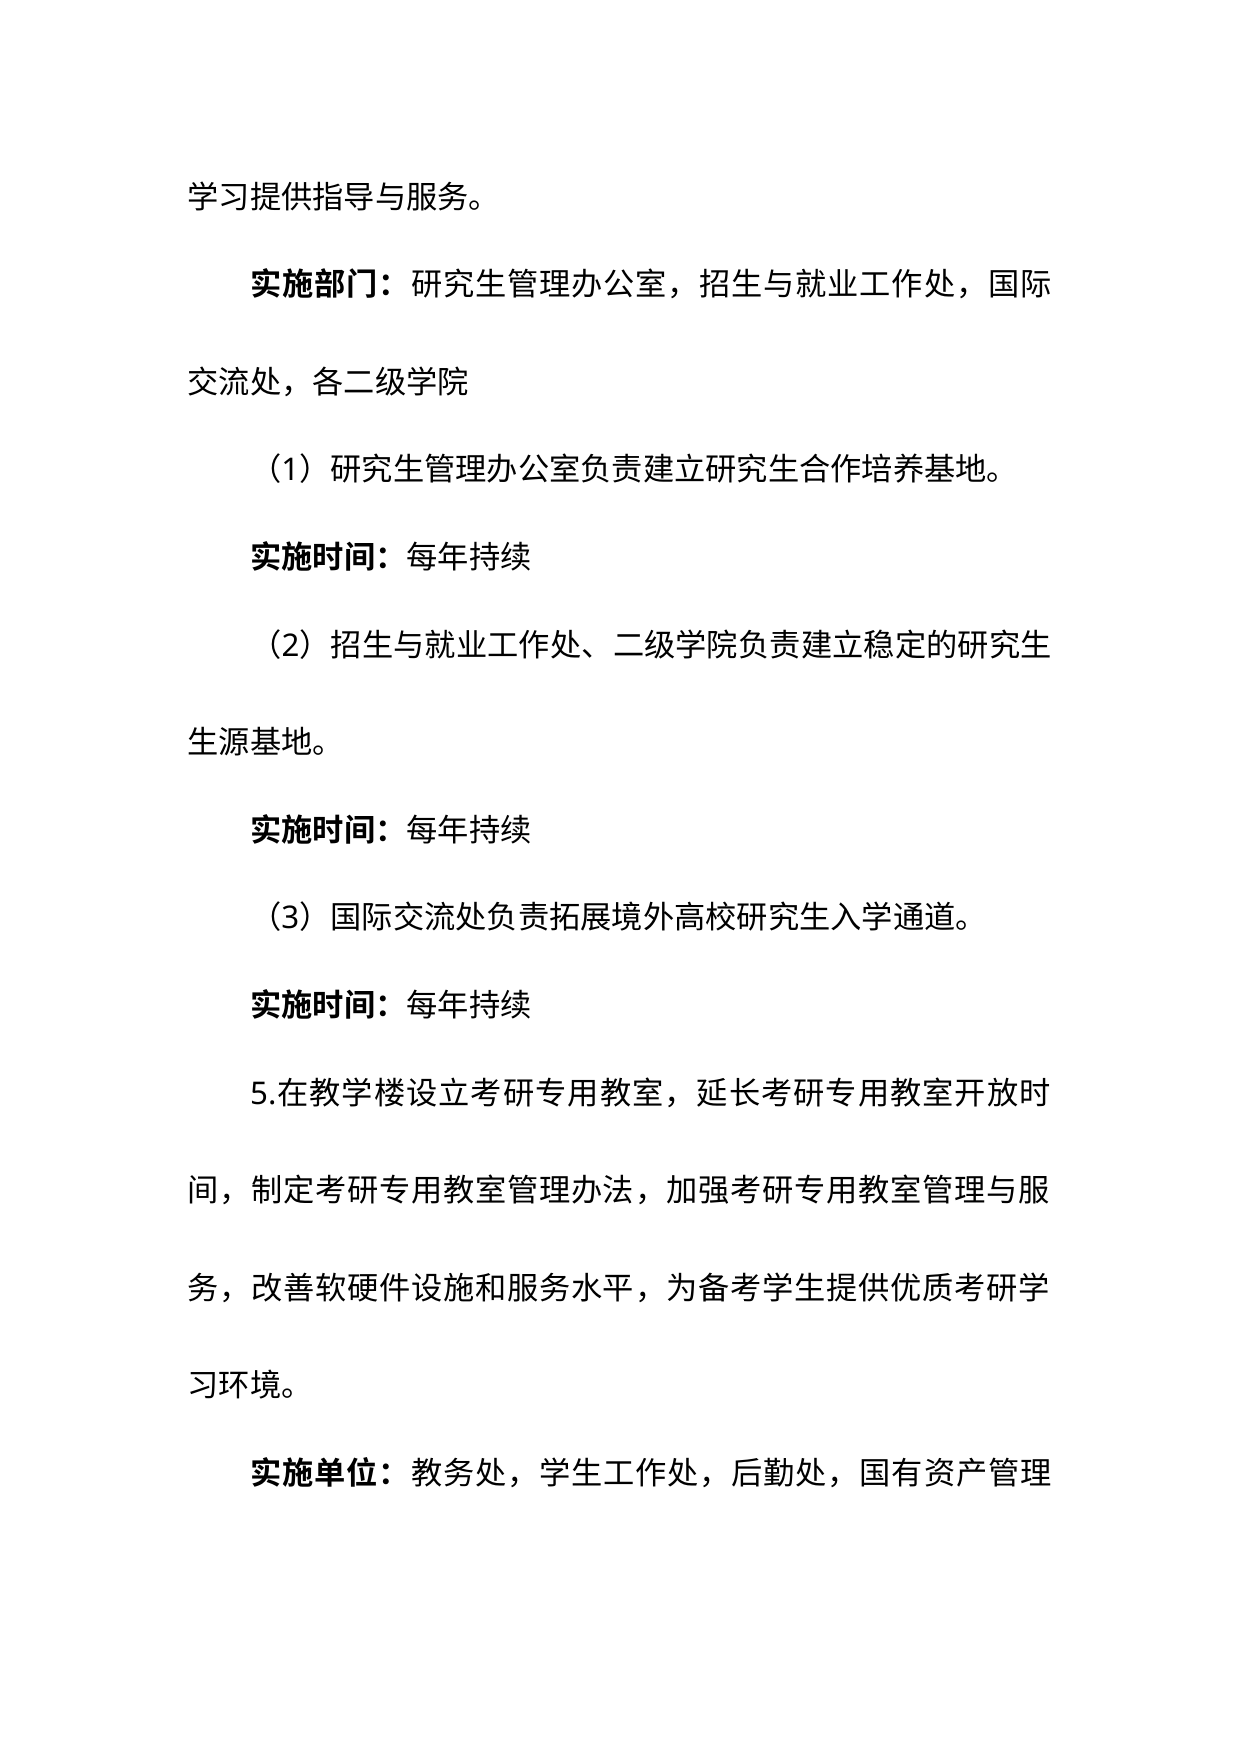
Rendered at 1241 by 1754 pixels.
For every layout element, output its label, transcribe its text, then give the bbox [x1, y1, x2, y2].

text 实施时间：每年持续 [187, 795, 1053, 860]
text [187, 162, 1053, 227]
text 5.在教学楼设立考研专用教室，延长考研专用教室开放时间，制定考研专用教室管理办法，加强考研专用教室管理与服务，改善软硬件设施和服务水平，为备考学生提供优质考研学习环境。 [187, 1058, 1053, 1416]
text 实施部门：研究生管理办公室，招生与就业工作处，国际交流处，各二级学院 [187, 249, 1053, 412]
text （1）研究生管理办公室负责建立研究生合作培养基地。 [187, 435, 1053, 500]
text 实施时间：每年持续 [187, 970, 1053, 1035]
text 实施时间：每年持续 [187, 522, 1053, 587]
text （2）招生与就业工作处、二级学院负责建立稳定的研究生生源基地。 [187, 610, 1053, 772]
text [187, 1438, 1053, 1503]
text （3）国际交流处负责拓展境外高校研究生入学通道。 [187, 883, 1053, 948]
